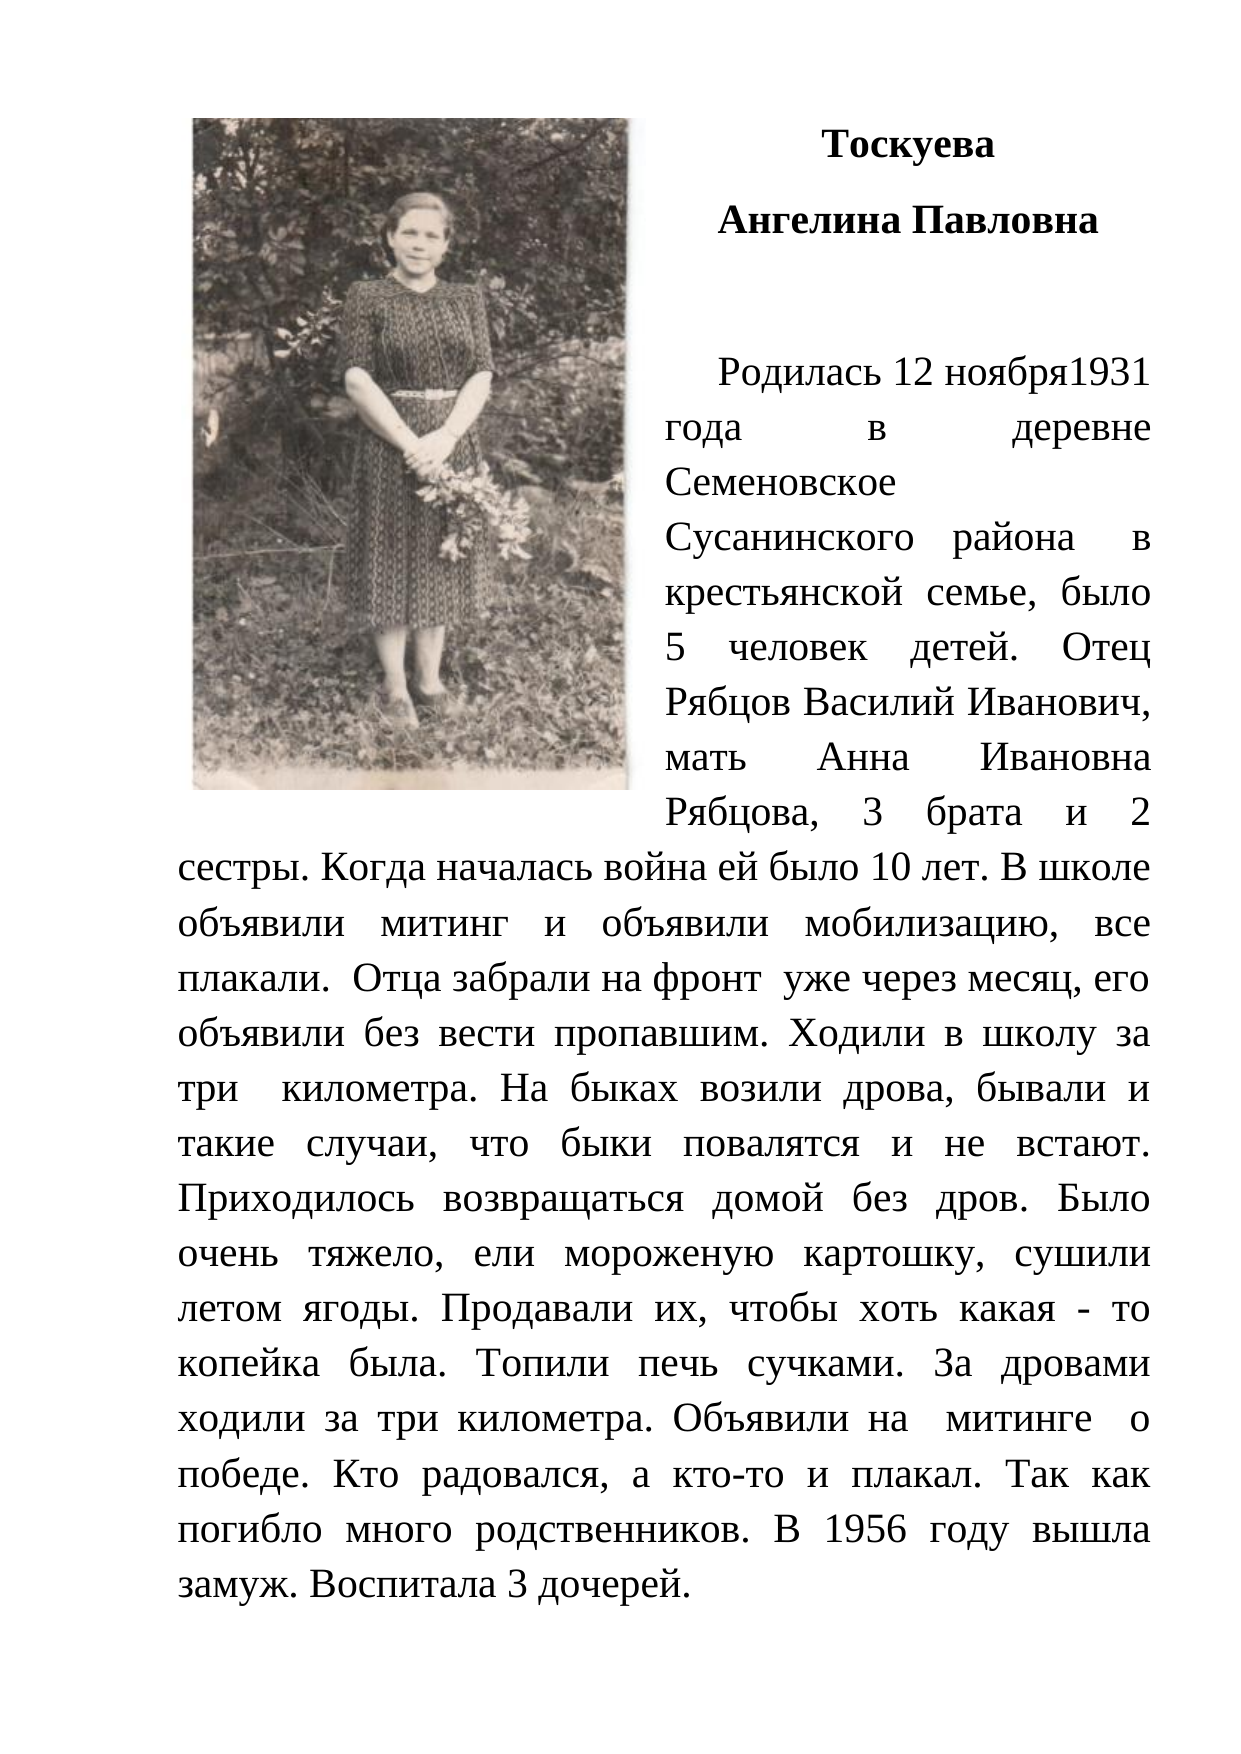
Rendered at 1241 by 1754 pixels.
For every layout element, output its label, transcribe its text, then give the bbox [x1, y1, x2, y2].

text Тоскуева [646, 118, 1152, 166]
text Ангелина Павловна [646, 194, 1152, 242]
text Родилась 12 ноября1931 года в деревне Семеновское Сусанинского района в крестьянской семье, было 5 человек детей. Отец Рябцов Василий Иванович, мать Анна Ивановна Рябцова, 3 брата и 2 сестры. Когда началась война ей было 10 лет. В школе объявили митинг и объявили мобилизацию, все плакали. Отца забрали на фронт уже через месяц, его объявили без вести пропавшим. Ходили в школу за три километра. На быках возили дрова, бывали и такие случаи, что быки повалятся и не встают. Приходилось возвращаться домой без дров. Было очень тяжело, ели мороженую картошку, сушили летом ягоды. Продавали их, чтобы хоть какая - то копейка была. Топили печь сучками. За дровами ходили за три километра. Объявили на митинге о победе. Кто радовался, а кто-то и плакал. Так как погибло много родственников. В 1956 году вышла замуж. Воспитала 3 дочерей. [177, 346, 1152, 1551]
picture [180, 118, 646, 787]
